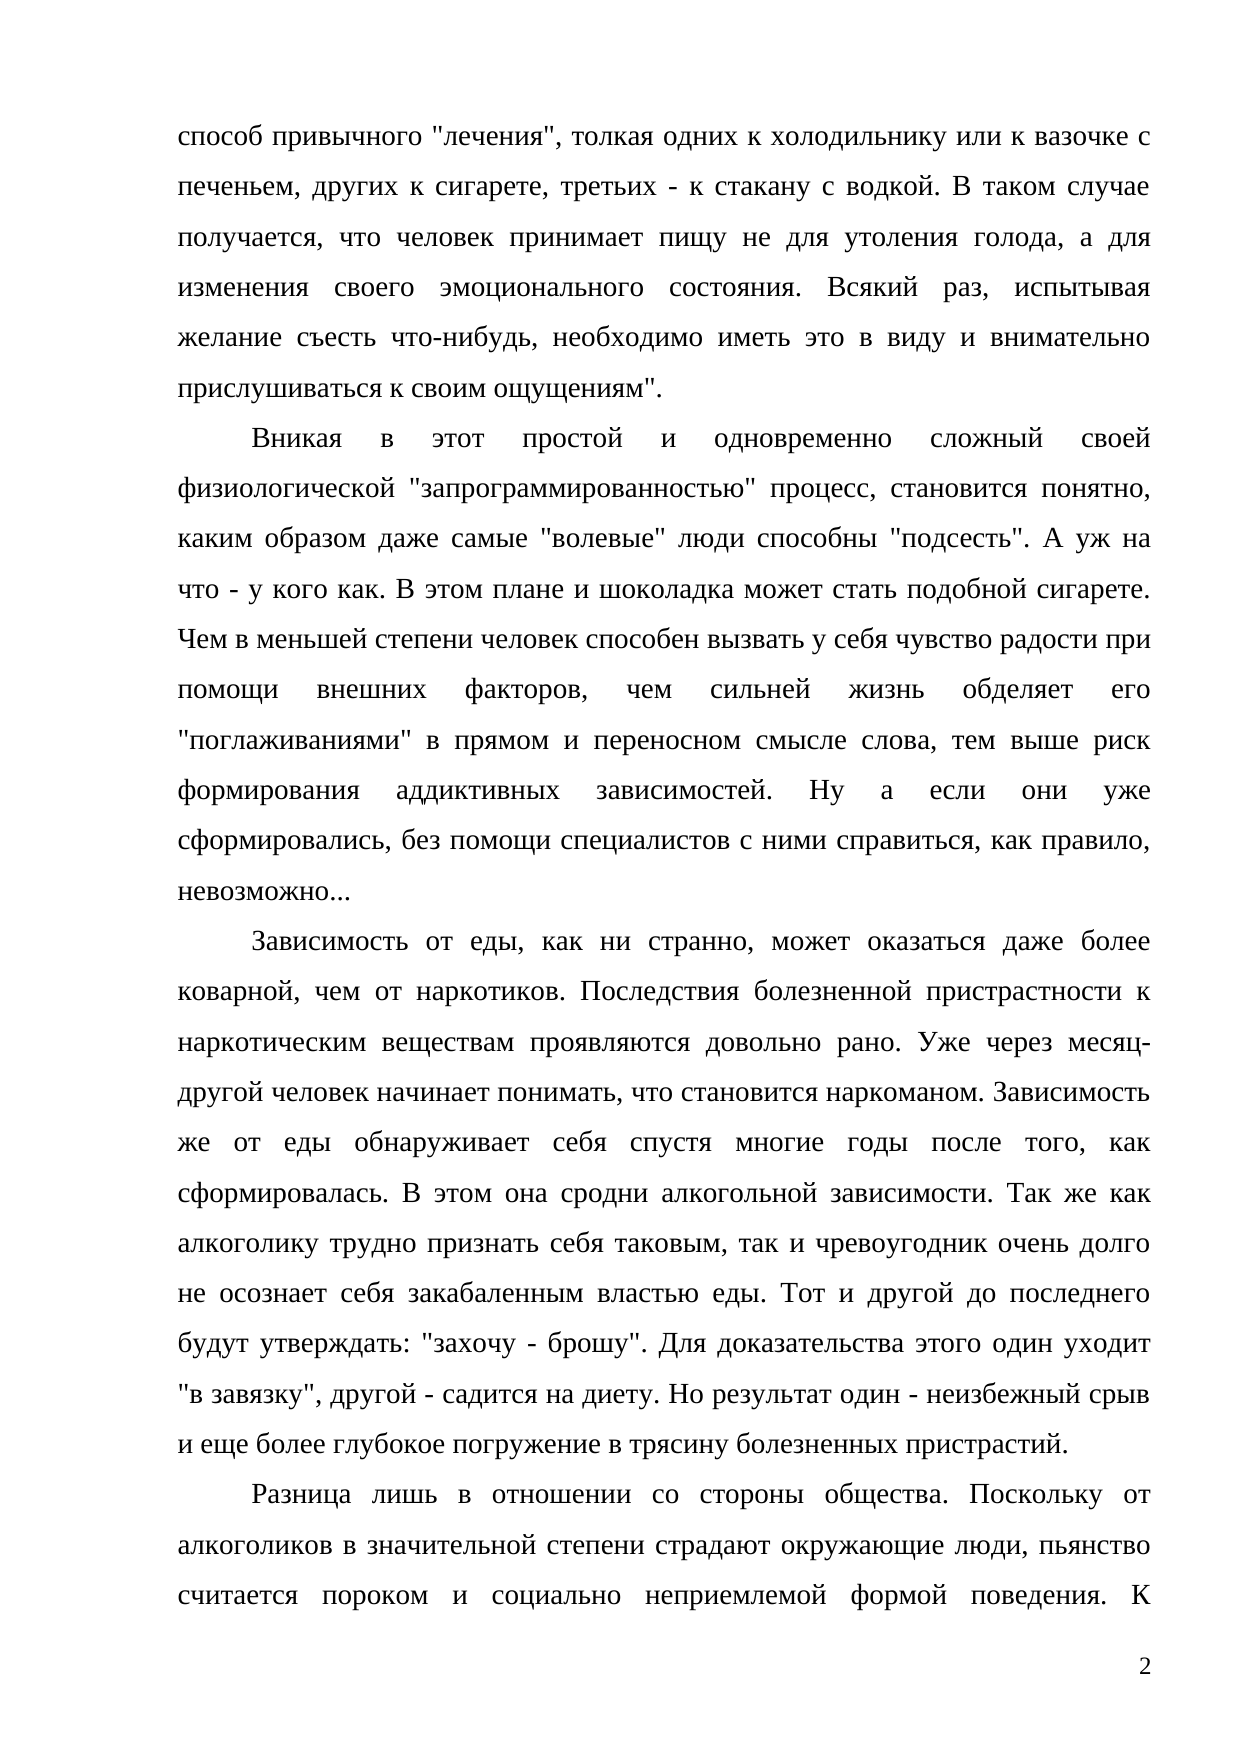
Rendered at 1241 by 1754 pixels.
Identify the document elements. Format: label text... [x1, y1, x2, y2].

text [177, 1477, 1152, 1611]
text Зависимость от еды, как ни странно, может оказаться даже более коварной, чем от наркотиков. Последствия болезненной пристрастности к наркотическим веществам проявляются довольно рано. Уже через месяц-другой человек начинает понимать, что становится наркоманом. Зависимость же от еды обнаруживает себя спустя многие годы после того, как сформировалась. В этом она сродни алкогольной зависимости. Так же как алкоголику трудно признать себя таковым, так и чревоугодник очень долго не осознает себя закабаленным властью еды. Тот и другой до последнего будут утверждать: "захочу - брошу". Для доказательства этого один уходит "в завязку", другой - садится на диету. Но результат один - неизбежный срыв и еще более глубокое погружение в трясину болезненных пристрастий. [177, 923, 1152, 1460]
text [177, 118, 1152, 403]
text Вникая в этот простой и одновременно сложный своей физиологической "запрограммированностью" процесс, становится понятно, каким образом даже самые "волевые" люди способны "подсесть". А уж на что - у кого как. В этом плане и шоколадка может стать подобной сигарете. Чем в меньшей степени человек способен вызвать у себя чувство радости при помощи внешних факторов, чем сильней жизнь обделяет его "поглаживаниями" в прямом и переносном смысле слова, тем выше риск формирования аддиктивных зависимостей. Ну а если они уже сформировались, без помощи специалистов с ними справиться, как правило, невозможно... [177, 420, 1152, 906]
